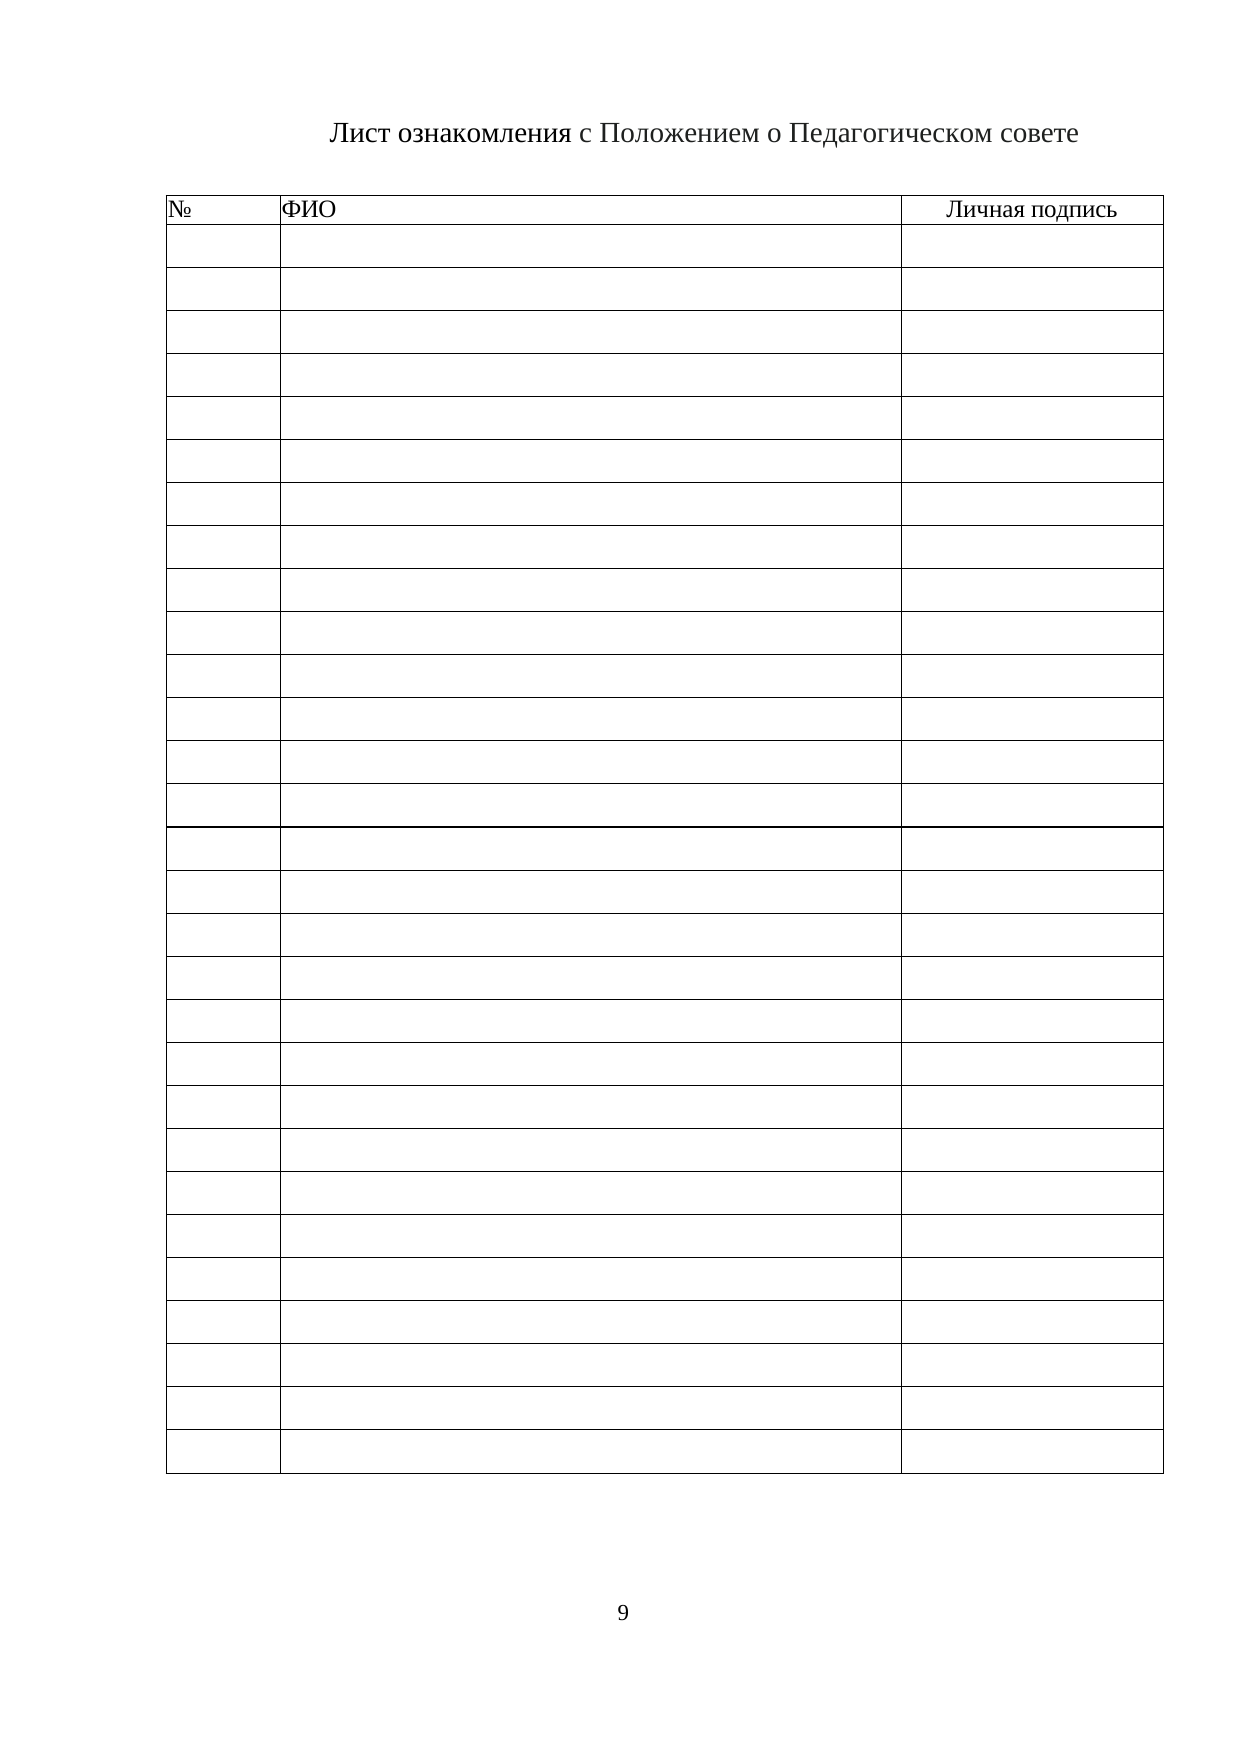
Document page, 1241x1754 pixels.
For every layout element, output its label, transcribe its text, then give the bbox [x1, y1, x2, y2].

table_cell [281, 1000, 901, 1042]
table_cell [902, 1258, 1163, 1300]
table_cell [167, 1344, 280, 1386]
table_cell [281, 311, 901, 353]
table_cell [281, 354, 901, 396]
table_cell [281, 1344, 901, 1386]
table_cell [167, 1172, 280, 1214]
table_cell [902, 1430, 1163, 1472]
table_cell [167, 698, 280, 740]
table_cell [281, 698, 901, 740]
table_cell [281, 1043, 901, 1085]
table_cell [167, 612, 280, 654]
table_cell [167, 1387, 280, 1429]
table_cell [167, 871, 280, 912]
table_cell [167, 914, 280, 956]
table_cell [902, 354, 1163, 396]
table_cell [902, 526, 1163, 568]
table_cell [167, 311, 280, 353]
table_cell [281, 871, 901, 912]
table_cell [167, 828, 280, 869]
table_cell [281, 225, 901, 267]
table_cell [167, 268, 280, 309]
table_cell [167, 1215, 280, 1257]
table_cell [167, 1000, 280, 1042]
table_cell [902, 828, 1163, 869]
table_cell [167, 1430, 280, 1472]
table_cell [167, 784, 280, 826]
table_cell [902, 1129, 1163, 1171]
table_cell [281, 526, 901, 568]
table_cell [902, 871, 1163, 912]
table_cell [902, 1043, 1163, 1085]
table_cell [167, 1301, 280, 1343]
table_cell [281, 1086, 901, 1128]
table_cell [281, 655, 901, 697]
table_cell [281, 483, 901, 525]
table_cell [902, 397, 1163, 439]
table_cell [167, 741, 280, 783]
table_cell [902, 612, 1163, 654]
table_cell [281, 612, 901, 654]
table_cell [167, 1129, 280, 1171]
table_cell [902, 1215, 1163, 1257]
table_header № [167, 196, 280, 223]
table_cell [902, 311, 1163, 353]
table_cell [902, 483, 1163, 525]
table_header Личная подпись [902, 196, 1163, 223]
table_cell [281, 1387, 901, 1429]
table_cell [902, 268, 1163, 309]
table_cell [167, 1258, 280, 1300]
table_cell [902, 957, 1163, 999]
table_cell [902, 569, 1163, 611]
table_cell [167, 1043, 280, 1085]
table_cell [281, 1301, 901, 1343]
table_cell [281, 1129, 901, 1171]
table_cell [281, 1430, 901, 1472]
table_cell [281, 828, 901, 869]
table_cell [902, 1301, 1163, 1343]
table_cell [902, 914, 1163, 956]
table_cell [281, 268, 901, 309]
table_cell [281, 1172, 901, 1214]
table_cell [167, 354, 280, 396]
table_cell [902, 1000, 1163, 1042]
table_cell [167, 397, 280, 439]
table_cell [902, 698, 1163, 740]
table_cell [281, 397, 901, 439]
table_cell [281, 914, 901, 956]
table_cell [281, 1258, 901, 1300]
table_cell [281, 569, 901, 611]
table_cell [167, 957, 280, 999]
table_cell [281, 741, 901, 783]
table_cell [167, 569, 280, 611]
table_cell [167, 225, 280, 267]
table_cell [902, 225, 1163, 267]
table_cell [167, 440, 280, 482]
table_cell [902, 1086, 1163, 1128]
table_cell [902, 1172, 1163, 1214]
table_cell [902, 440, 1163, 482]
table_cell [281, 957, 901, 999]
table_cell [167, 526, 280, 568]
table_header ФИО [281, 196, 901, 223]
table_cell [902, 1344, 1163, 1386]
table_cell [902, 655, 1163, 697]
table_cell [281, 784, 901, 826]
table_cell [281, 1215, 901, 1257]
table_cell [167, 1086, 280, 1128]
table_cell [281, 440, 901, 482]
table_cell [167, 655, 280, 697]
table_cell [167, 483, 280, 525]
text Лист ознакомления с Положением о Педагогическом совете [329, 115, 1176, 149]
table_cell [902, 784, 1163, 826]
table_cell [902, 741, 1163, 783]
table_cell [902, 1387, 1163, 1429]
